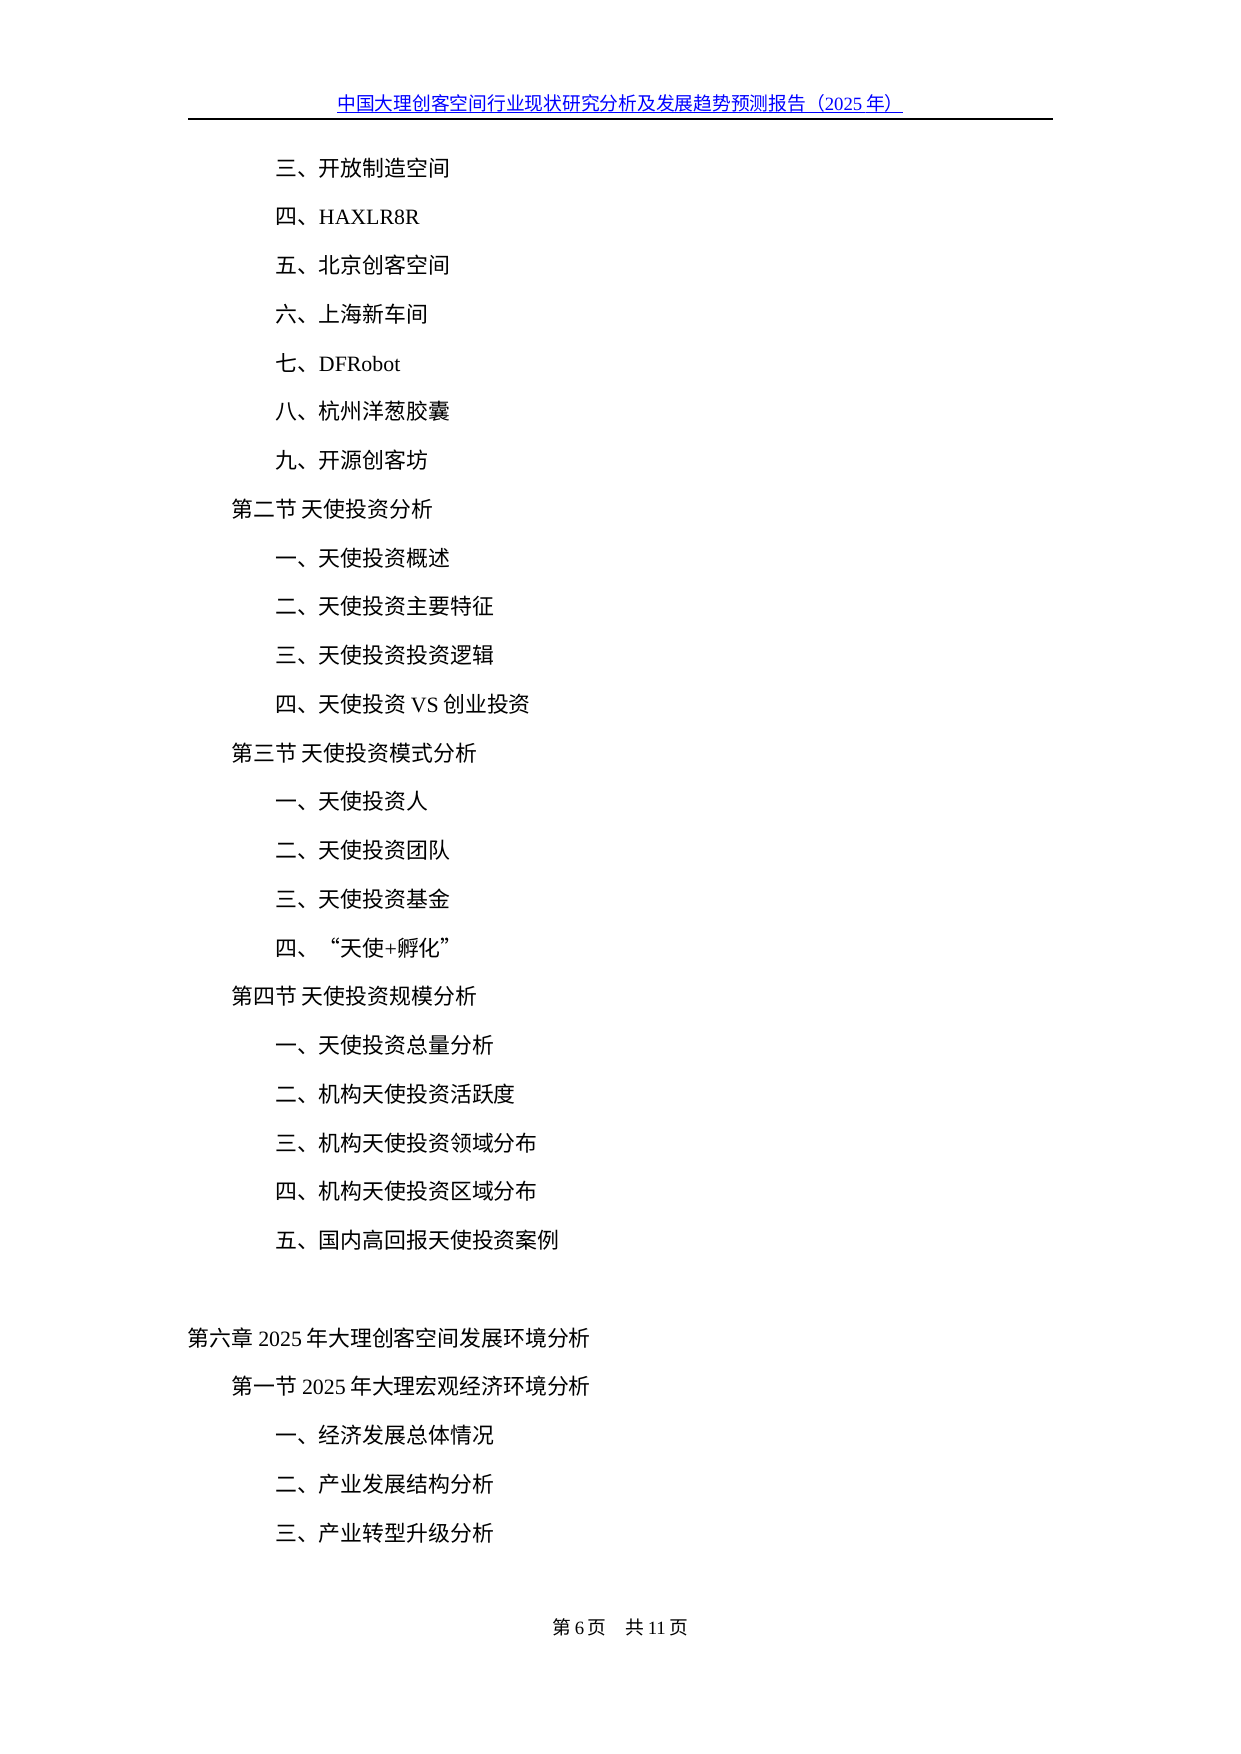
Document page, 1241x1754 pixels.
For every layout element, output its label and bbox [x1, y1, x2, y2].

text [187, 150, 1053, 1548]
